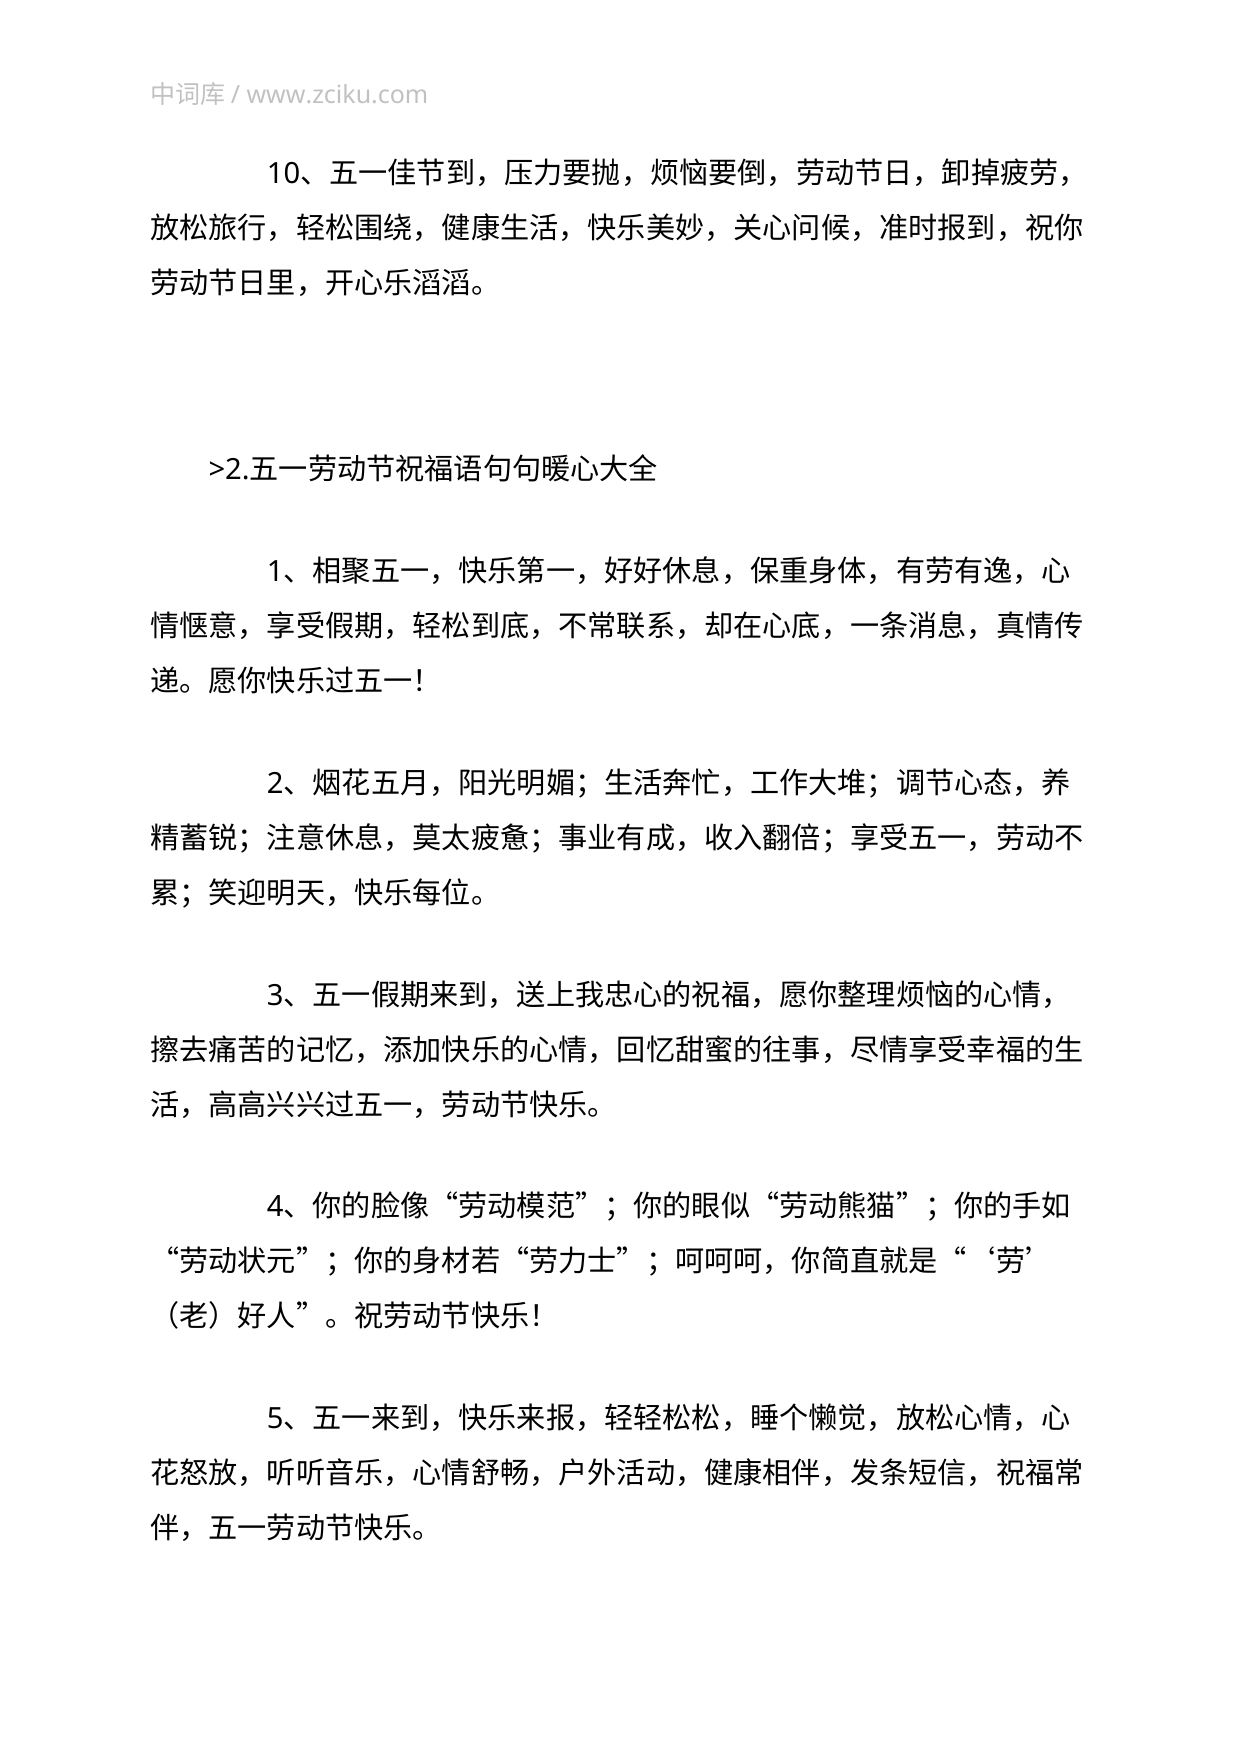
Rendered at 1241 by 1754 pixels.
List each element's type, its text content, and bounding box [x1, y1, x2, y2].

text >2.五一劳动节祝福语句句暖心大全 [150, 446, 1090, 488]
text 10、五一佳节到，压力要抛，烦恼要倒，劳动节日，卸掉疲劳，放松旅行，轻松围绕，健康生活，快乐美妙，关心问候，准时报到，祝你劳动节日里，开心乐滔滔。 [150, 150, 1090, 302]
text 2、烟花五月，阳光明媚；生活奔忙，工作大堆；调节心态，养精蓄锐；注意休息，莫太疲惫；事业有成，收入翻倍；享受五一，劳动不累；笑迎明天，快乐每位。 [150, 759, 1090, 912]
text 5、五一来到，快乐来报，轻轻松松，睡个懒觉，放松心情，心花怒放，听听音乐，心情舒畅，户外活动，健康相伴，发条短信，祝福常伴，五一劳动节快乐。 [150, 1394, 1090, 1547]
text 4、你的脸像“劳动模范”；你的眼似“劳动熊猫”；你的手如“劳动状元”；你的身材若“劳力士”；呵呵呵，你简直就是“‘劳’（老）好人”。祝劳动节快乐！ [150, 1183, 1090, 1335]
text 3、五一假期来到，送上我忠心的祝福，愿你整理烦恼的心情，擦去痛苦的记忆，添加快乐的心情，回忆甜蜜的往事，尽情享受幸福的生活，高高兴兴过五一，劳动节快乐。 [150, 971, 1090, 1123]
text 1、相聚五一，快乐第一，好好休息，保重身体，有劳有逸，心情惬意，享受假期，轻松到底，不常联系，却在心底，一条消息，真情传递。愿你快乐过五一！ [150, 548, 1090, 700]
